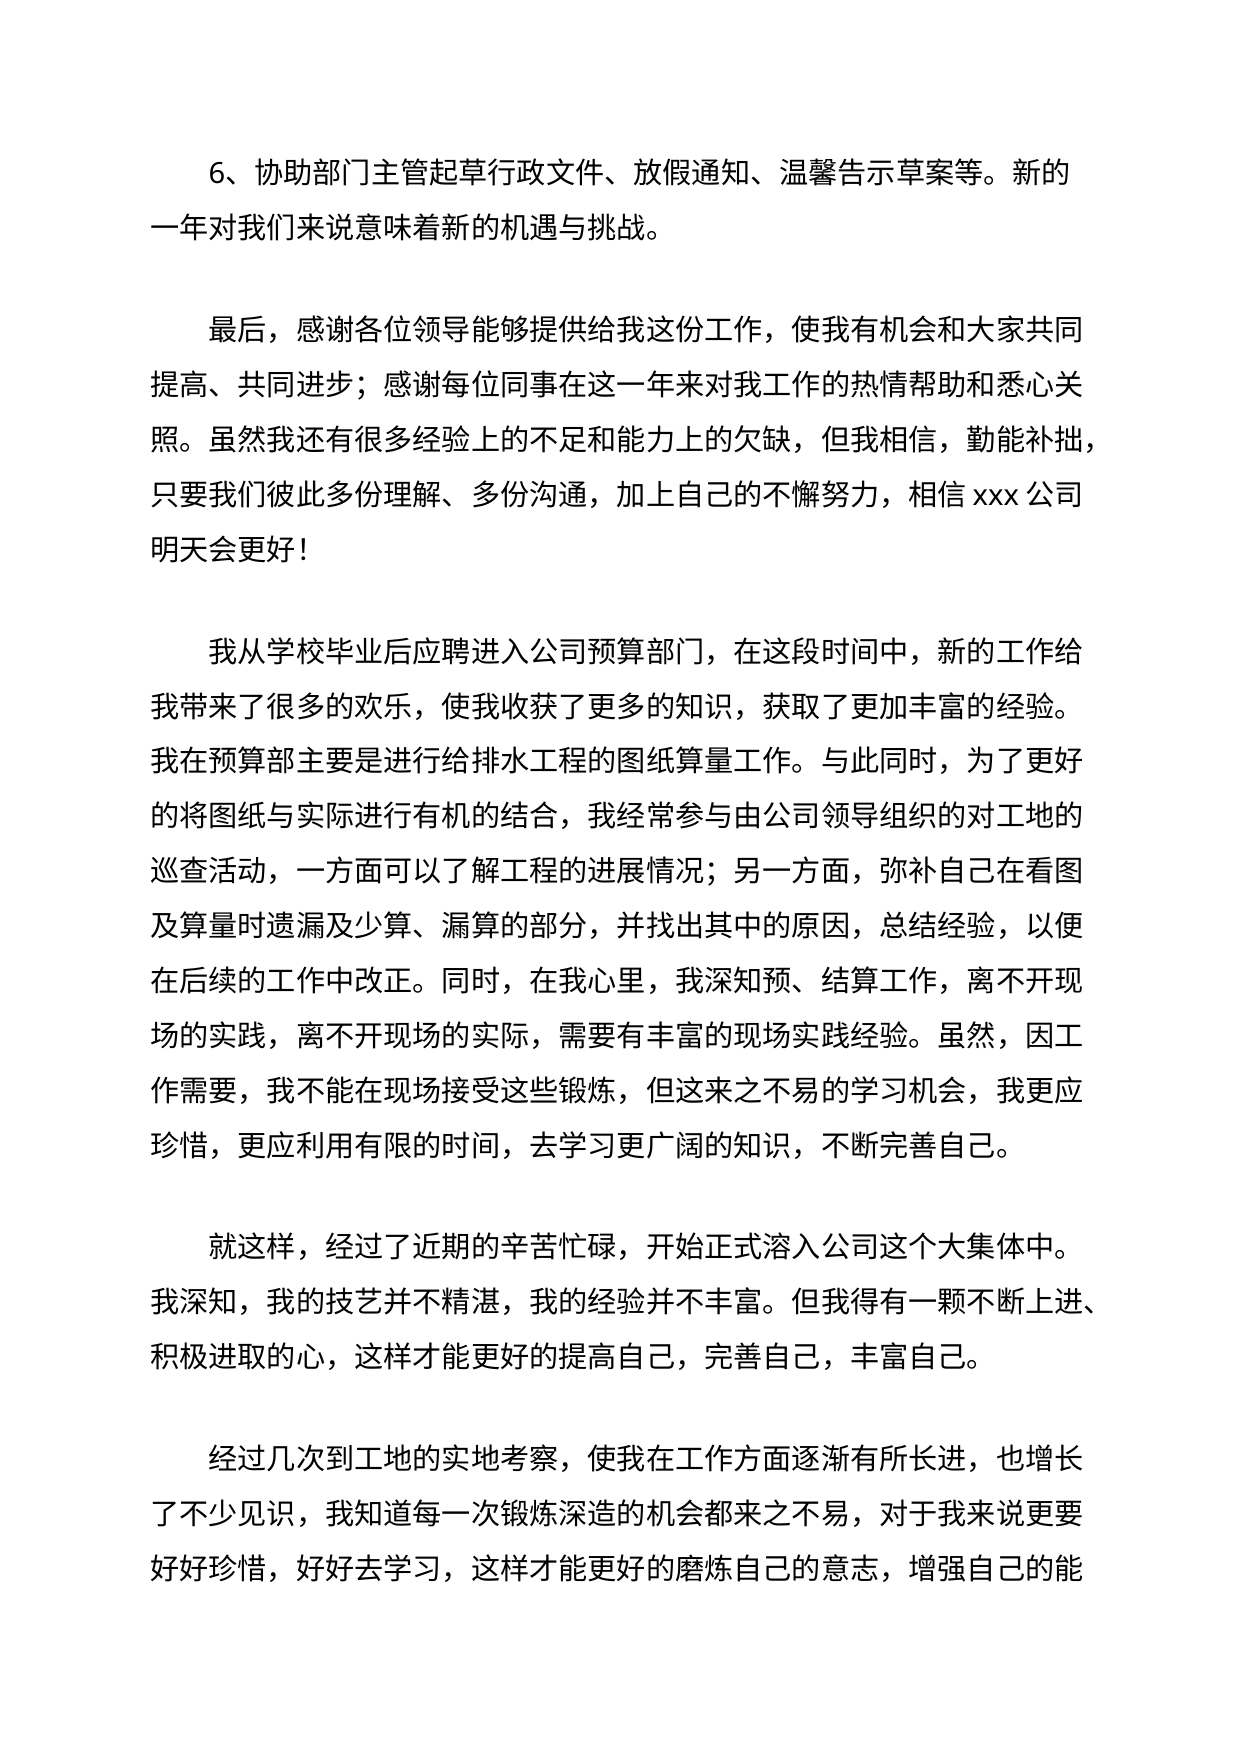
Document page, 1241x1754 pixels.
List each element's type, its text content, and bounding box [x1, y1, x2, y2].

text 6、协助部门主管起草行政文件、放假通知、温馨告示草案等。新的一年对我们来说意味着新的机遇与挑战。 [150, 150, 1090, 247]
text 就这样，经过了近期的辛苦忙碌，开始正式溶入公司这个大集体中。我深知，我的技艺并不精湛，我的经验并不丰富。但我得有一颗不断上进、积极进取的心，这样才能更好的提高自己，完善自己，丰富自己。 [150, 1224, 1090, 1376]
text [150, 1436, 1090, 1588]
text 我从学校毕业后应聘进入公司预算部门，在这段时间中，新的工作给我带来了很多的欢乐，使我收获了更多的知识，获取了更加丰富的经验。我在预算部主要是进行给排水工程的图纸算量工作。与此同时，为了更好的将图纸与实际进行有机的结合，我经常参与由公司领导组织的对工地的巡查活动，一方面可以了解工程的进展情况；另一方面，弥补自己在看图及算量时遗漏及少算、漏算的部分，并找出其中的原因，总结经验，以便在后续的工作中改正。同时，在我心里，我深知预、结算工作，离不开现场的实践，离不开现场的实际，需要有丰富的现场实践经验。虽然，因工作需要，我不能在现场接受这些锻炼，但这来之不易的学习机会，我更应珍惜，更应利用有限的时间，去学习更广阔的知识，不断完善自己。 [150, 628, 1090, 1164]
text 最后，感谢各位领导能够提供给我这份工作，使我有机会和大家共同提高、共同进步；感谢每位同事在这一年来对我工作的热情帮助和悉心关照。虽然我还有很多经验上的不足和能力上的欠缺，但我相信，勤能补拙，只要我们彼此多份理解、多份沟通，加上自己的不懈努力，相信xxx公司明天会更好！ [150, 307, 1090, 569]
